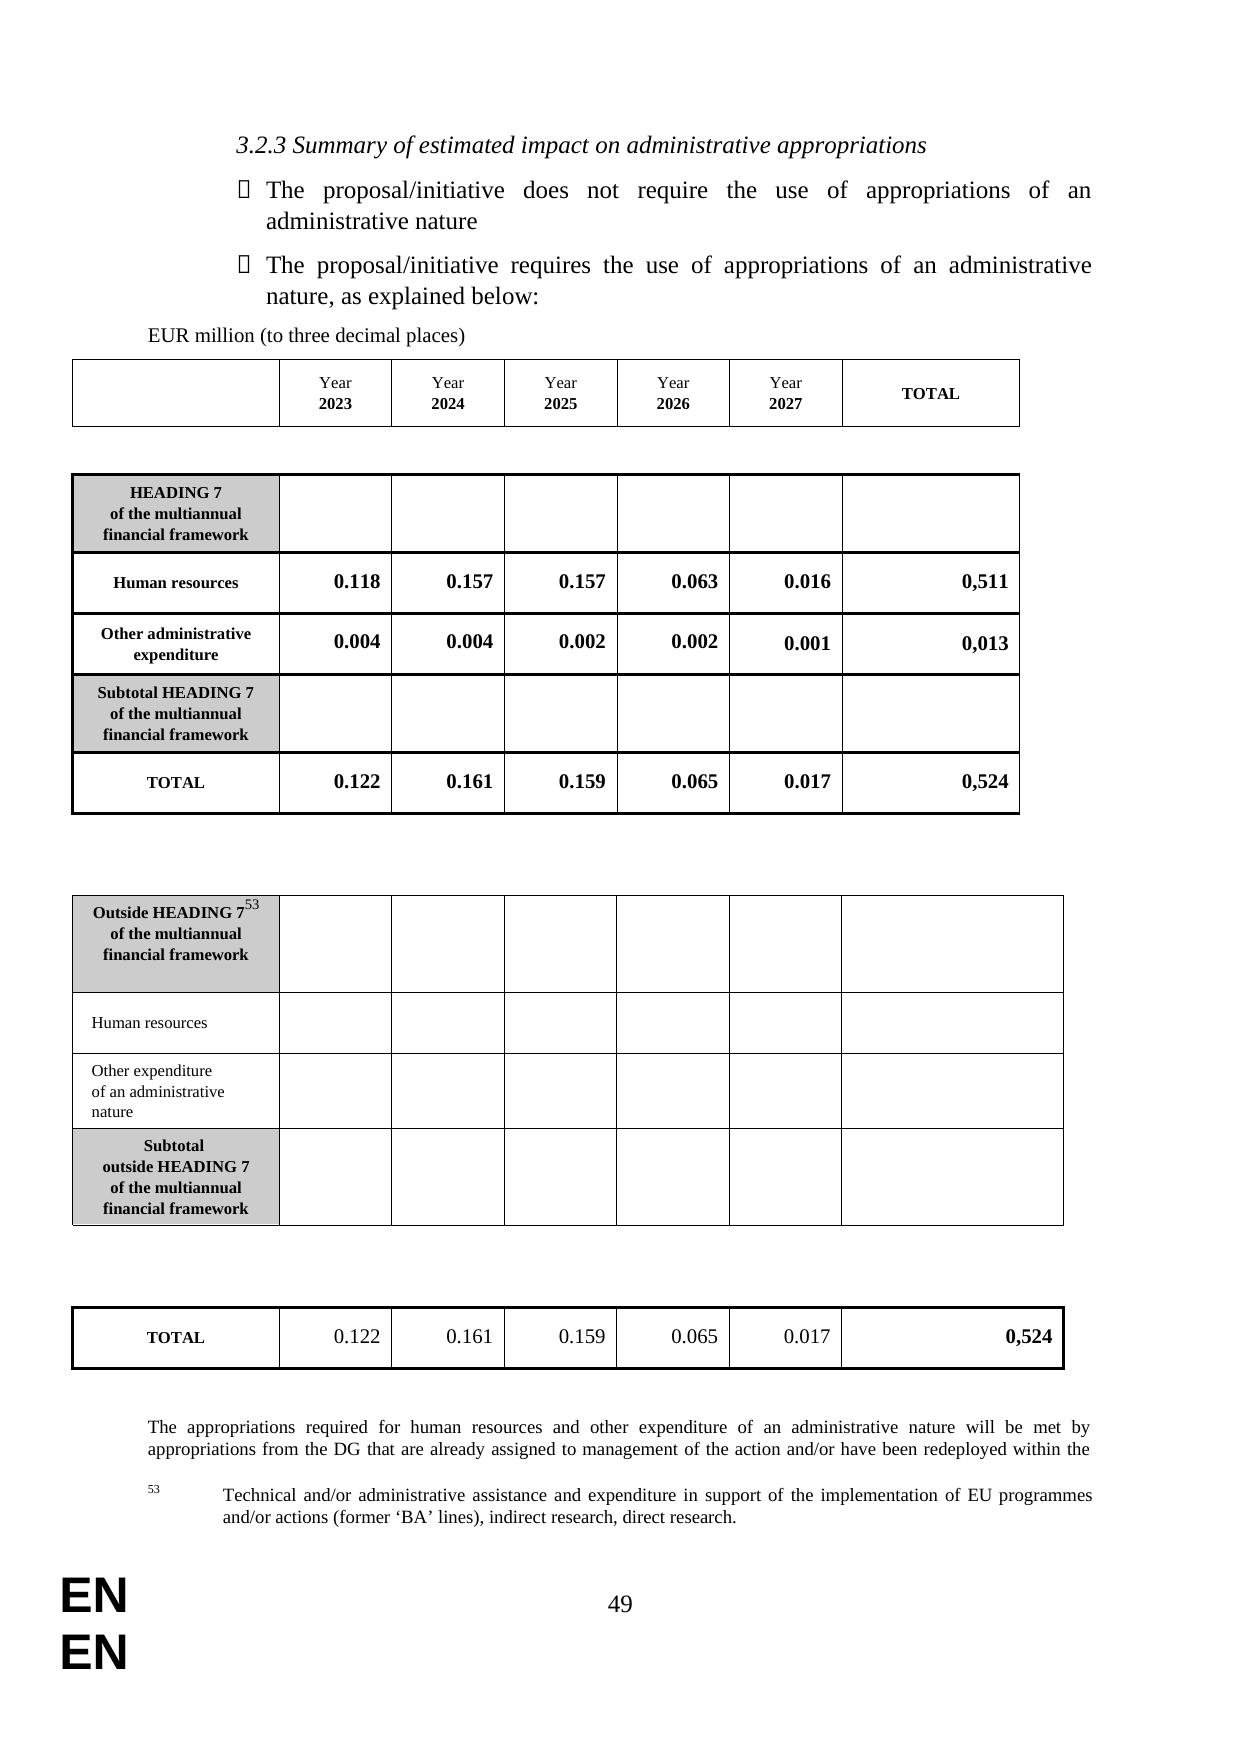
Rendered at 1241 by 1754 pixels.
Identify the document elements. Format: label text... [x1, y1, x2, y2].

table_cell [280, 676, 391, 751]
table_cell [618, 676, 729, 751]
table_cell Other administrative expenditure [74, 615, 279, 673]
table_header [505, 896, 616, 992]
table_header 0,524 [842, 1309, 1062, 1367]
table_header [617, 896, 729, 992]
table_header 0.161 [392, 1309, 504, 1367]
table_cell 0.157 [505, 554, 617, 612]
table_header [618, 476, 729, 551]
table_cell [505, 1129, 616, 1224]
table_header [280, 476, 391, 551]
table_cell 0.161 [392, 754, 504, 812]
table_cell [842, 993, 1063, 1053]
table_cell [392, 993, 504, 1053]
table_header [730, 896, 841, 992]
table_cell [392, 1054, 504, 1128]
table_cell 0.004 [280, 615, 391, 673]
table_cell [280, 1129, 391, 1224]
table_cell 0.118 [280, 554, 391, 612]
table_header HEADING 7 of the multiannual financial framework [74, 476, 279, 551]
table_cell 0.004 [392, 615, 504, 673]
table_cell [505, 993, 616, 1053]
table_cell [617, 1054, 729, 1128]
table_cell 0,511 [843, 554, 1019, 612]
table_cell Human resources [74, 554, 279, 612]
table_cell 0,013 [843, 615, 1019, 673]
table_header [73, 360, 279, 426]
table_cell 0,524 [843, 754, 1019, 812]
table_cell [730, 1129, 841, 1224]
table_cell [392, 676, 504, 751]
table_cell 0.122 [280, 754, 391, 812]
table_header 0.159 [505, 1309, 616, 1367]
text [148, 1416, 1092, 1459]
table_header [843, 476, 1019, 551]
table_header Year 2023 [280, 360, 391, 426]
subtitle 3.2.3 Summary of estimated impact on administrative appropriations [148, 131, 1092, 159]
table_header Year 2027 [730, 360, 842, 426]
table_cell 0.016 [730, 554, 842, 612]
table_cell [843, 676, 1019, 751]
table_cell [617, 1129, 729, 1224]
table_header 0.065 [617, 1309, 729, 1367]
table_header [392, 476, 504, 551]
table_cell [617, 993, 729, 1053]
table_cell [392, 1129, 504, 1224]
table_header Outside HEADING 7 of the multiannual financial framework [73, 896, 279, 992]
table_cell [842, 1129, 1063, 1224]
table_header [280, 896, 391, 992]
table_cell Subtotal HEADING 7 of the multiannual financial framework [74, 676, 279, 751]
table_cell Other expenditure of an administrative nature [73, 1054, 279, 1128]
table_cell 0.002 [618, 615, 729, 673]
table_header [842, 896, 1063, 992]
text  The proposal/initiative requires the use of appropriations of an administrative nature, as explained below: [236, 247, 1092, 310]
table_cell 0.065 [618, 754, 729, 812]
text  The proposal/initiative does not require the use of appropriations of an administrative nature [236, 172, 1092, 235]
table_cell 0.001 [730, 615, 842, 673]
table_header 0.122 [280, 1309, 391, 1367]
table_header 0.017 [730, 1309, 841, 1367]
table_cell [505, 1054, 616, 1128]
table_cell [842, 1054, 1063, 1128]
table_cell TOTAL [74, 754, 279, 812]
table_header [392, 896, 504, 992]
table_header TOTAL [74, 1309, 279, 1367]
table_cell 0.017 [730, 754, 842, 812]
table_cell [505, 676, 617, 751]
table_header Year 2024 [392, 360, 504, 426]
table_cell Human resources [73, 993, 279, 1053]
text EUR million (to three decimal places) [148, 322, 1092, 347]
table_header [730, 476, 842, 551]
table_cell 0.157 [392, 554, 504, 612]
table_cell [730, 1054, 841, 1128]
table_header Year 2025 [505, 360, 617, 426]
table_cell [730, 676, 842, 751]
table_cell 0.159 [505, 754, 617, 812]
table_cell [730, 993, 841, 1053]
table_header TOTAL [843, 360, 1019, 426]
table_cell Subtotal outside HEADING 7 of the multiannual financial framework [73, 1129, 279, 1224]
table_cell [280, 1054, 391, 1128]
table_cell 0.002 [505, 615, 617, 673]
table_cell 0.063 [618, 554, 729, 612]
table_cell [280, 993, 391, 1053]
table_header [505, 476, 617, 551]
table_header Year 2026 [618, 360, 729, 426]
